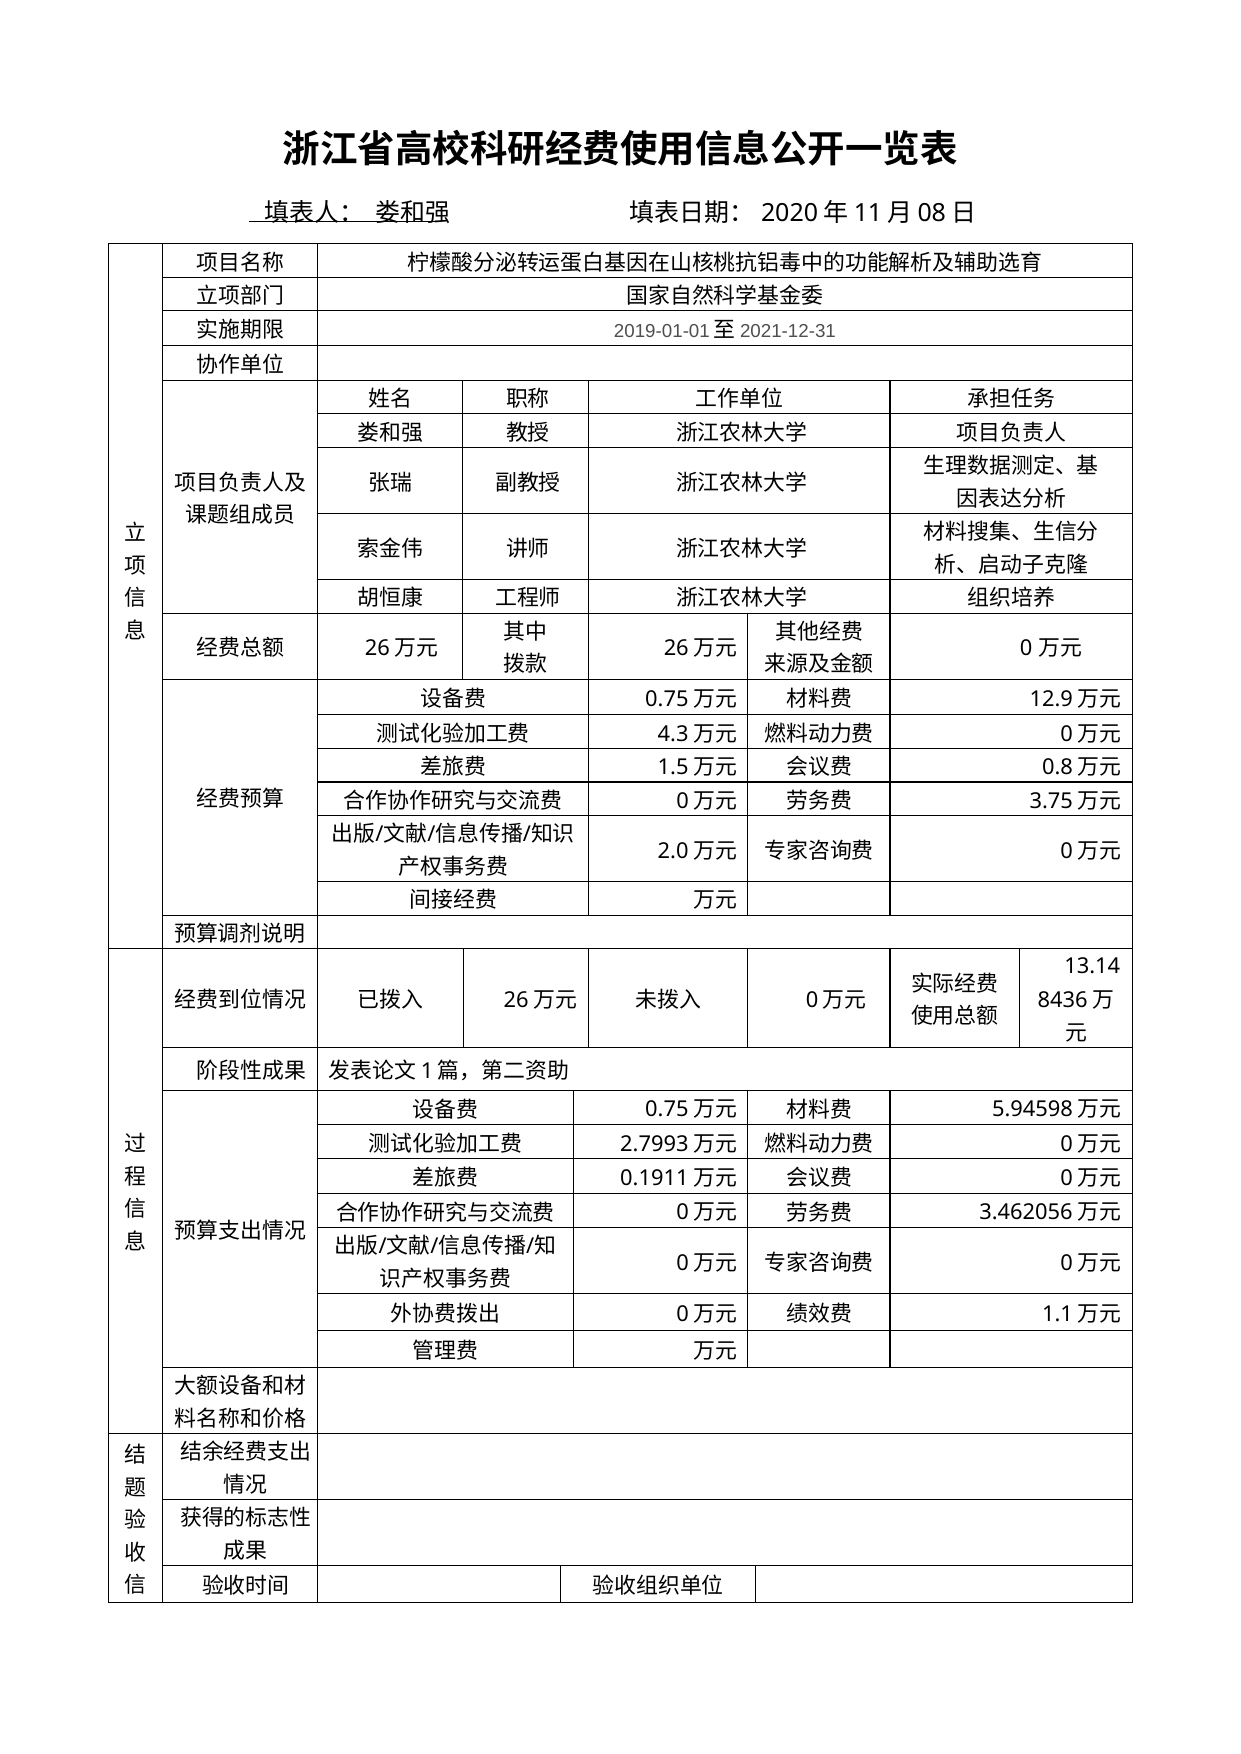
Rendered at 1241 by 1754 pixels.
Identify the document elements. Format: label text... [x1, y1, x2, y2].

table_cell [318, 1434, 1132, 1499]
table_cell [318, 346, 1132, 380]
table_cell 承担任务 [891, 381, 1132, 413]
table_cell 获得的标志性成果 [163, 1500, 317, 1565]
table_cell 0万元 [574, 1194, 747, 1227]
table_cell 国家自然科学基金委 [318, 278, 1132, 310]
table_cell 预算支出情况 [163, 1091, 317, 1367]
table_cell [891, 1331, 1132, 1367]
table_cell 测试化验加工费 [318, 715, 588, 748]
table_cell 0万元 [891, 1228, 1132, 1293]
table_cell 会议费 [748, 749, 889, 781]
table_cell 0.75万元 [589, 680, 747, 714]
table_cell 合作协作研究与交流费 [318, 783, 588, 815]
table_cell 索金伟 [318, 514, 462, 579]
table_cell 设备费 [318, 680, 588, 714]
table_cell 工程师 [463, 580, 588, 612]
table_cell 专家咨询费 [748, 1228, 889, 1293]
table_cell 立项部门 [163, 278, 317, 310]
table_cell 间接经费 [318, 882, 588, 914]
table_cell 0 万元 [891, 614, 1132, 678]
table_cell 未拨入 [589, 949, 747, 1047]
table_cell [891, 882, 1132, 914]
table_cell 阶段性成果 [163, 1048, 317, 1090]
table_cell 5.94598万元 [891, 1091, 1132, 1124]
table_cell 协作单位 [163, 346, 317, 380]
table_cell 外协费拨出 [318, 1294, 573, 1330]
table_cell 0万元 [589, 783, 747, 815]
table_cell 0万元 [574, 1228, 747, 1293]
table_cell 1.1万元 [891, 1294, 1132, 1330]
table_cell 合作协作研究与交流费 [318, 1194, 573, 1227]
table_cell 会议费 [748, 1159, 889, 1193]
table_cell [756, 1566, 1132, 1602]
table_cell 2.7993万元 [574, 1125, 747, 1158]
table_cell 3.75万元 [891, 783, 1132, 815]
table_cell 姓名 [318, 381, 462, 413]
table_cell 0万元 [574, 1294, 747, 1330]
table_cell 燃料动力费 [748, 715, 889, 748]
table_cell 讲师 [463, 514, 588, 579]
table_cell 管理费 [318, 1331, 573, 1367]
table_cell 26万元 [318, 614, 462, 678]
table_cell 张瑞 [318, 448, 462, 513]
table_cell 结题验收信息 [109, 1434, 162, 1602]
text 填表人： 娄和强 填表日期： 2020年 11月08日 [118, 178, 1122, 243]
table_cell 0万元 [891, 1159, 1132, 1193]
table_cell 材料搜集、生信分 析、启动子克隆 [891, 514, 1132, 579]
table_cell 测试化验加工费 [318, 1125, 573, 1158]
table_cell 26万元 [464, 949, 588, 1047]
table_cell 浙江农林大学 [589, 580, 889, 612]
table_cell 12.9万元 [891, 680, 1132, 714]
table_cell 项目负责人及课题组成员 [163, 381, 317, 612]
table_cell [318, 916, 1132, 948]
table_cell 教授 [463, 414, 588, 447]
table_cell 职称 [463, 381, 588, 413]
table_cell 项目负责人 [891, 414, 1132, 447]
table_cell 1.5万元 [589, 749, 747, 781]
table_cell 娄和强 [318, 414, 462, 447]
table_cell 出版/文献/信息传播/知识产权事务费 [318, 1228, 573, 1293]
table_cell 验收组织单位 [561, 1566, 755, 1602]
table_cell 其他经费 来源及金额 [748, 614, 889, 678]
table_cell 4.3万元 [589, 715, 747, 748]
table_cell 浙江农林大学 [589, 448, 889, 513]
table_cell 大额设备和材料名称和价格 [163, 1368, 317, 1433]
text 浙江省高校科研经费使用信息公开一览表 [118, 113, 1122, 178]
table_cell 经费预算 [163, 680, 317, 914]
table_cell 13.148436万元 [1020, 949, 1132, 1047]
table_cell 0万元 [891, 715, 1132, 748]
table_cell 材料费 [748, 680, 889, 714]
table_cell 胡恒康 [318, 580, 462, 612]
table_cell 生理数据测定、基 因表达分析 [891, 448, 1132, 513]
table_cell 0万元 [891, 1125, 1132, 1158]
table_header 立项 信息 [109, 244, 162, 948]
table_cell 出版/文献/信息传播/知识产权事务费 [318, 816, 588, 881]
table_cell 0万元 [891, 816, 1132, 881]
table_cell 燃料动力费 [748, 1125, 889, 1158]
table_cell 差旅费 [318, 749, 588, 781]
table_cell 其中 拨款 [463, 614, 588, 678]
table_cell 副教授 [463, 448, 588, 513]
table_cell 预算调剂说明 [163, 916, 317, 948]
table_cell 浙江农林大学 [589, 514, 889, 579]
table_cell 3.462056万元 [891, 1194, 1132, 1227]
table_cell 工作单位 [589, 381, 889, 413]
table_cell 结余经费支出情况 [163, 1434, 317, 1499]
table_cell 2019-01-01至2021-12-31 [318, 311, 1132, 345]
table_cell 验收时间 [163, 1566, 317, 1602]
table_cell 实际经费使用总额 [891, 949, 1019, 1047]
table_cell [318, 1368, 1132, 1433]
table_cell [748, 1331, 889, 1367]
table_cell 万元 [589, 882, 747, 914]
table_cell 材料费 [748, 1091, 889, 1124]
table_cell 实施期限 [163, 311, 317, 345]
table_cell 26万元 [589, 614, 747, 678]
table_cell 设备费 [318, 1091, 573, 1124]
table_cell 万元 [574, 1331, 747, 1367]
table_header 项目名称 [163, 244, 317, 277]
table_cell [318, 1566, 560, 1602]
table_cell 劳务费 [748, 783, 889, 815]
table_cell 经费总额 [163, 614, 317, 678]
table_cell 劳务费 [748, 1194, 889, 1227]
table_cell 已拨入 [318, 949, 463, 1047]
table_cell 浙江农林大学 [589, 414, 889, 447]
table_cell 0.75万元 [574, 1091, 747, 1124]
table_cell 发表论文1篇，第二资助 [318, 1048, 1132, 1090]
table_cell 2.0万元 [589, 816, 747, 881]
table_cell 0.1911万元 [574, 1159, 747, 1193]
table_cell 差旅费 [318, 1159, 573, 1193]
table_cell 过程 信息 [109, 949, 162, 1433]
table_cell [318, 1500, 1132, 1565]
table_cell 经费到位情况 [163, 949, 317, 1047]
table_cell 0.8万元 [891, 749, 1132, 781]
table_header 柠檬酸分泌转运蛋白基因在山核桃抗铝毒中的功能解析及辅助选育 [318, 244, 1132, 277]
table_cell 绩效费 [748, 1294, 889, 1330]
table_cell 组织培养 [891, 580, 1132, 612]
table_cell 0万元 [748, 949, 889, 1047]
table_cell 专家咨询费 [748, 816, 889, 881]
table_cell [748, 882, 889, 914]
